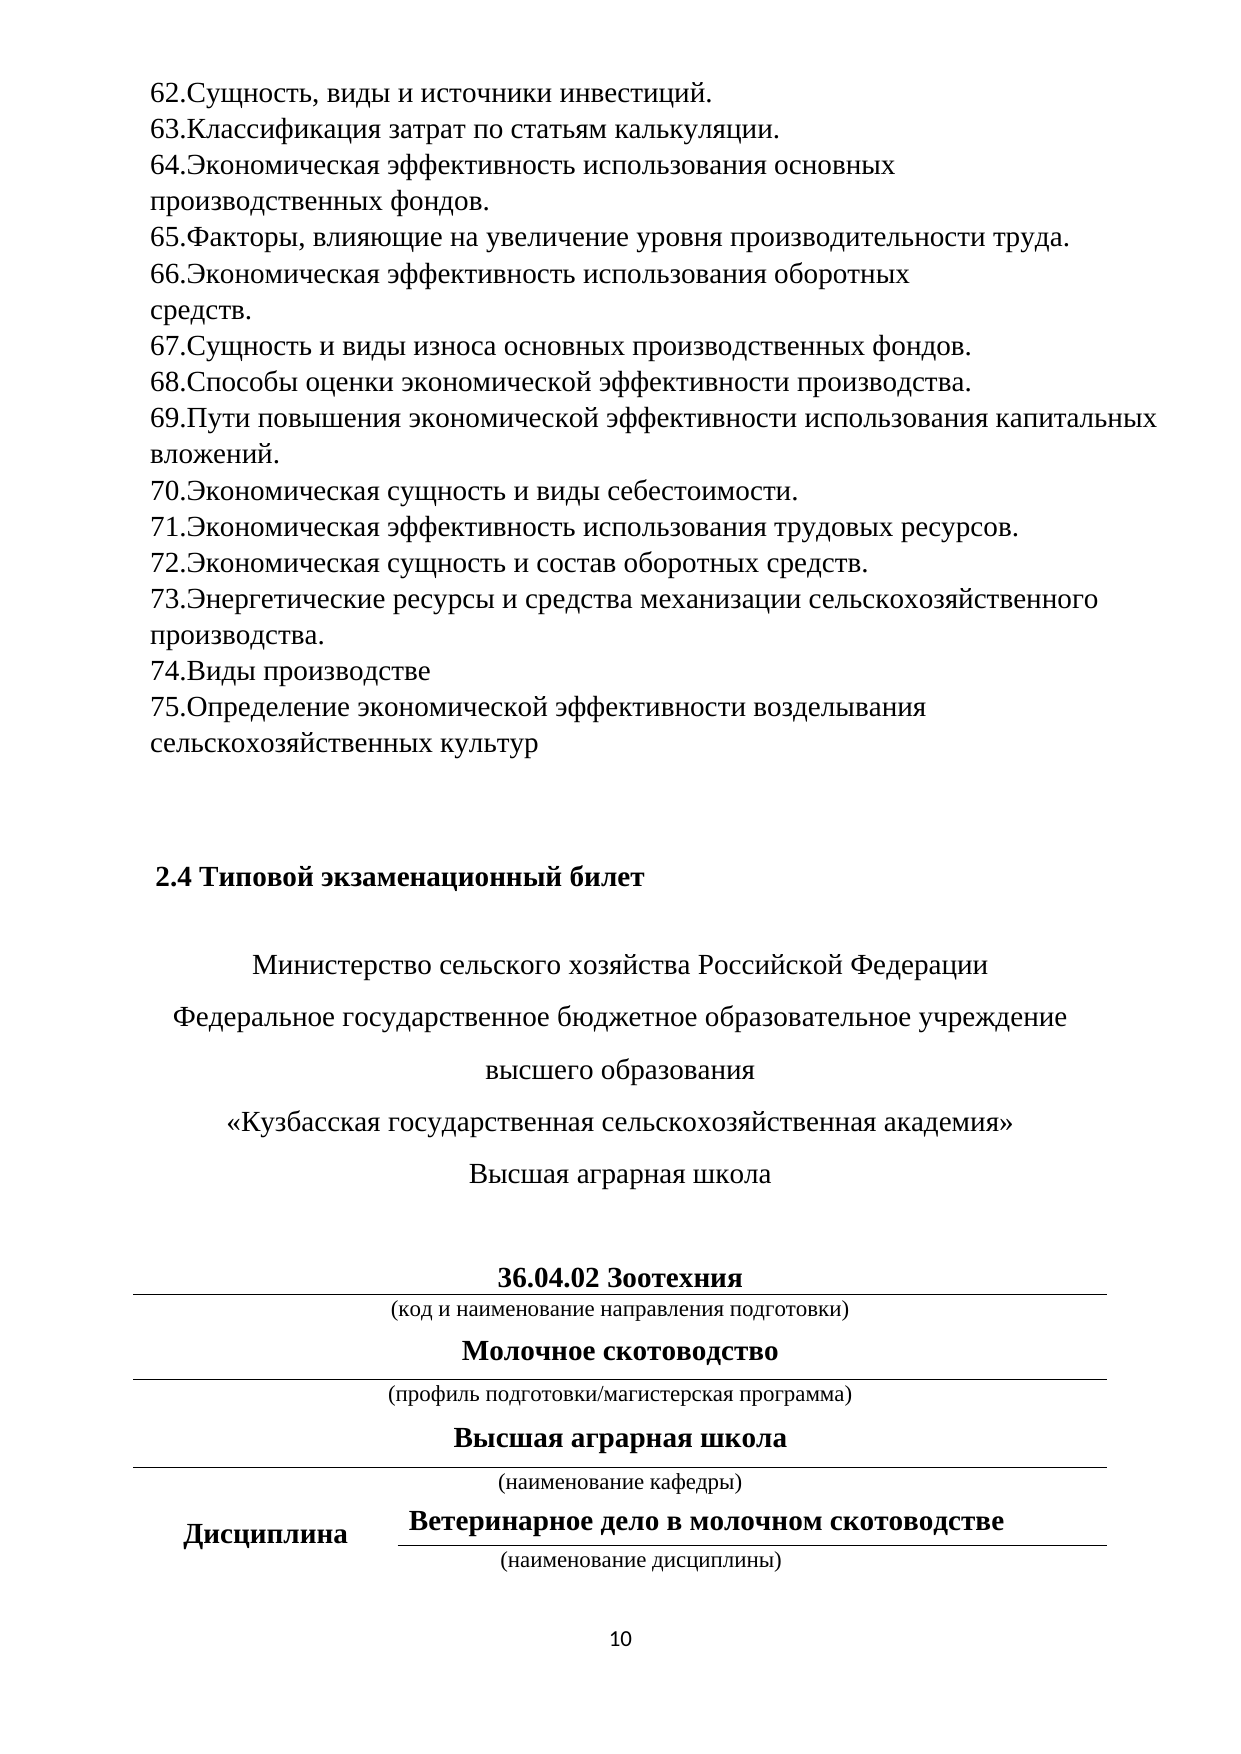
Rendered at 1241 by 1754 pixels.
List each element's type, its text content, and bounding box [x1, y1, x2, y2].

list 75.Определение экономической эффективности возделывания [150, 689, 1165, 723]
table_cell (наименование дисциплины) [398, 1546, 1107, 1572]
list 69.Пути повышения экономической эффективности использования капитальных вложений. [150, 400, 1165, 470]
table_cell (наименование кафедры) [133, 1468, 1107, 1494]
list 74.Виды производстве [150, 653, 1165, 687]
text высшего образования [75, 1052, 1165, 1085]
list 65.Факторы, влияющие на увеличение уровня производительности труда. [150, 219, 1165, 253]
text 2.4 Типовой экзаменационный билет [75, 859, 1165, 893]
table_cell Молочное скотоводство [133, 1321, 1107, 1379]
list производственных фондов. [150, 183, 1165, 217]
list 66.Экономическая эффективность использования оборотных [150, 256, 1165, 289]
text «Кузбасская государственная сельскохозяйственная академия» [75, 1104, 1165, 1137]
text Высшая аграрная школа [75, 1156, 1165, 1190]
text Министерство сельского хозяйства Российской Федерации [75, 947, 1165, 981]
text Федеральное государственное бюджетное образовательное учреждение [75, 999, 1165, 1033]
list 72.Экономическая сущность и состав оборотных средств. [150, 545, 1165, 578]
list 73.Энергетические ресурсы и средства механизации сельскохозяйственного производства. [150, 581, 1165, 651]
table_cell Ветеринарное дело в молочном скотоводстве [398, 1494, 1107, 1545]
list сельскохозяйственных культур [150, 726, 1165, 759]
list 62.Сущность, виды и источники инвестиций. [150, 75, 1165, 108]
list 67.Сущность и виды износа основных производственных фондов. [150, 328, 1165, 362]
table_cell (профиль подготовки/магистерская программа) [133, 1380, 1107, 1407]
table_header 36.04.02 Зоотехния [133, 1261, 1107, 1294]
list 63.Классификация затрат по статьям калькуляции. [150, 111, 1165, 145]
list 71.Экономическая эффективность использования трудовых ресурсов. [150, 509, 1165, 542]
table_cell (код и наименование направления подготовки) [133, 1295, 1107, 1321]
list 64.Экономическая эффективность использования основных [150, 147, 1165, 181]
list 70.Экономическая сущность и виды себестоимости. [150, 473, 1165, 506]
list 68.Способы оценки экономической эффективности производства. [150, 364, 1165, 398]
table_cell Высшая аграрная школа [133, 1407, 1107, 1467]
table_cell Дисциплина [133, 1494, 397, 1572]
list средств. [150, 292, 1165, 325]
